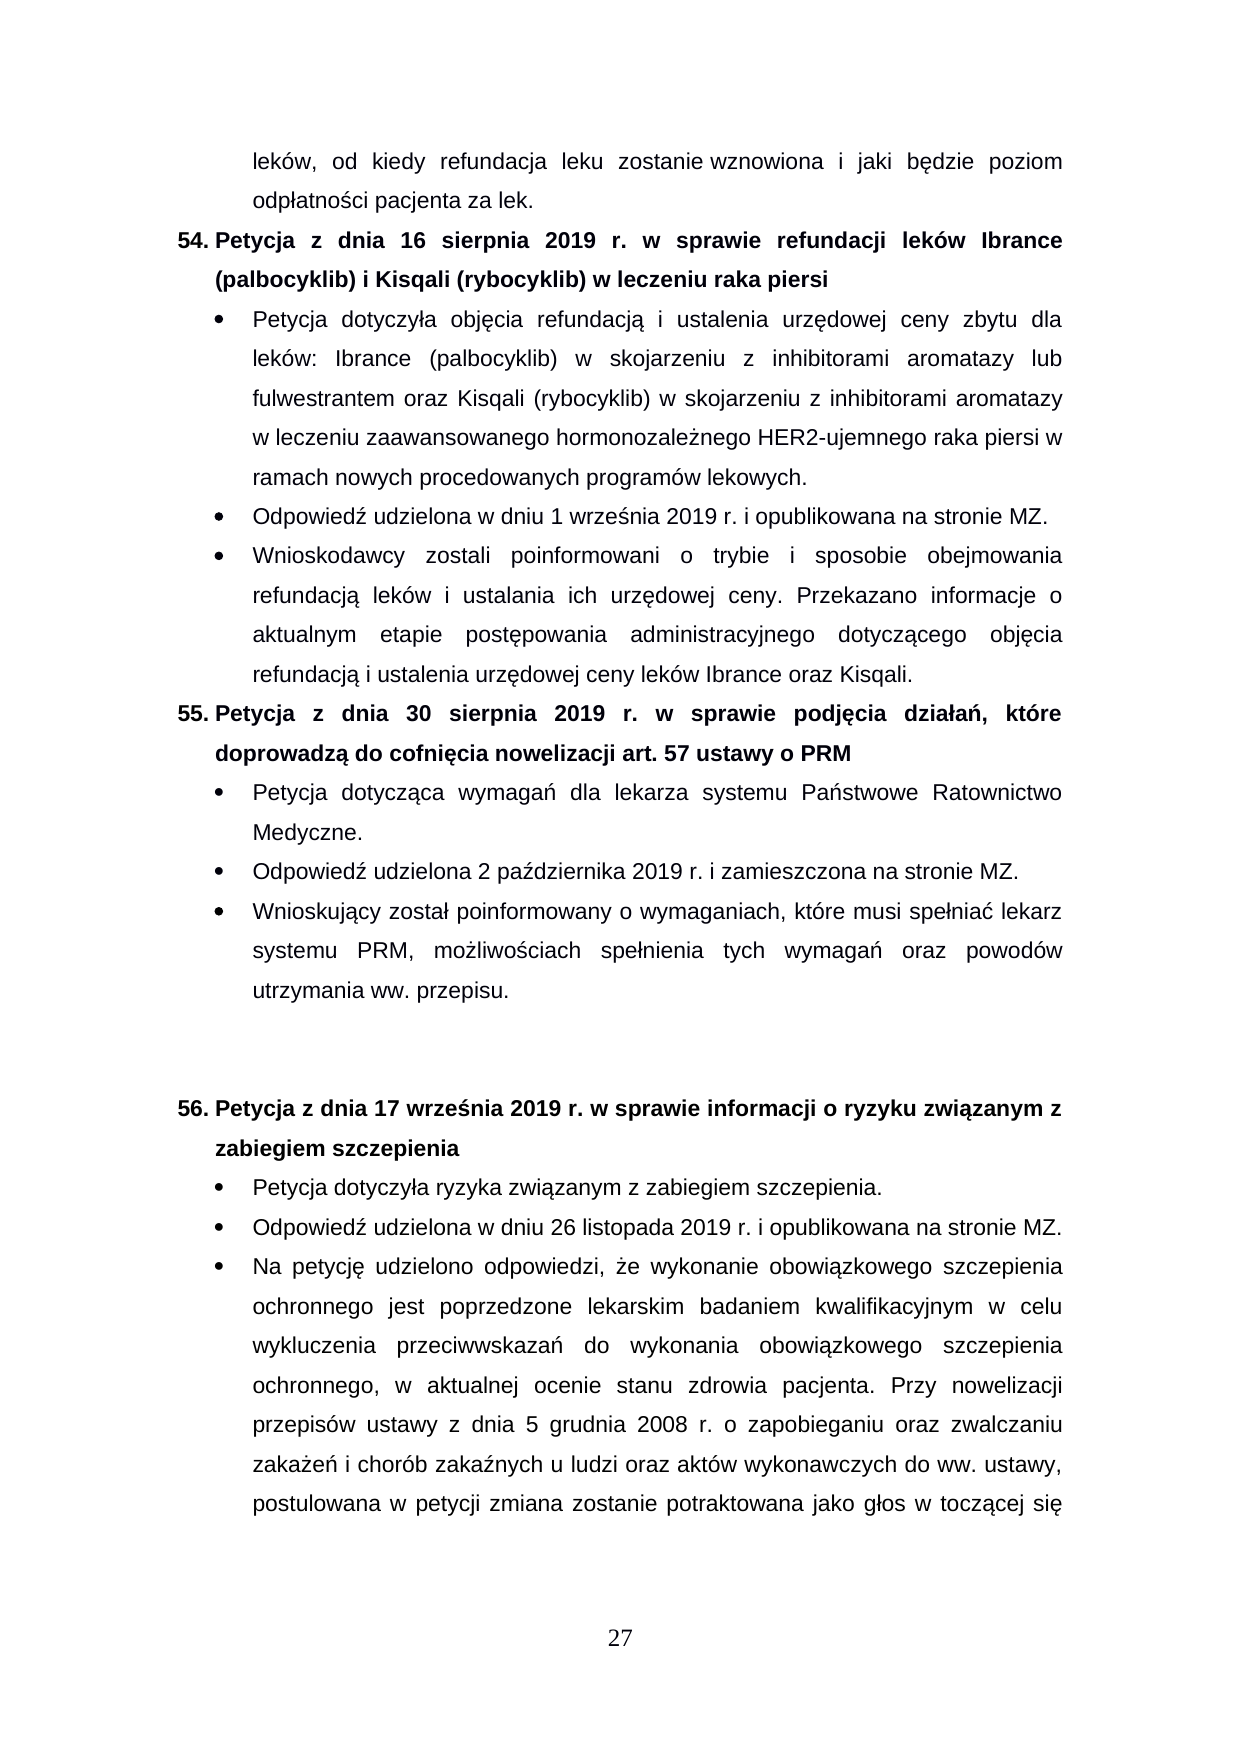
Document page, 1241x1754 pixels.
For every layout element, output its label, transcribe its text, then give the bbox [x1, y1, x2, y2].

list Petycja z dnia 16 sierpnia 2019 r. w sprawie refundacji leków Ibrance (palbocyklib) i Kisqali (rybocyklib) w leczeniu raka piersi [177, 227, 1063, 292]
list Odpowiedź udzielona 2 października 2019 r. i zamieszczona na stronie MZ. [215, 858, 1063, 885]
list Petycja dotyczyła objęcia refundacją i ustalenia urzędowej ceny zbytu dla leków: Ibrance (palbocyklib) w skojarzeniu z inhibitorami aromatazy lub fulwestrantem oraz Kisqali (rybocyklib) w skojarzeniu z inhibitorami aromatazy w leczeniu zaawansowanego hormonozależnego HER2-ujemnego raka piersi w ramach nowych procedowanych programów lekowych. [215, 306, 1063, 490]
list Wnioskujący został poinformowany o wymaganiach, które musi spełniać lekarz systemu PRM, możliwościach spełnienia tych wymagań oraz powodów utrzymania ww. przepisu. [215, 898, 1063, 1003]
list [215, 148, 1063, 213]
list Odpowiedź udzielona w dniu 26 listopada 2019 r. i opublikowana na stronie MZ. [215, 1214, 1063, 1240]
list Petycja dotyczyła ryzyka związanym z zabiegiem szczepienia. [215, 1174, 1063, 1201]
list Petycja z dnia 30 sierpnia 2019 r. w sprawie podjęcia działań, które doprowadzą do cofnięcia nowelizacji art. 57 ustawy o PRM [177, 700, 1063, 766]
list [215, 1253, 1063, 1516]
list Petycja dotycząca wymagań dla lekarza systemu Państwowe Ratownictwo Medyczne. [215, 779, 1063, 845]
list Wnioskodawcy zostali poinformowani o trybie i sposobie obejmowania refundacją leków i ustalania ich urzędowej ceny. Przekazano informacje o aktualnym etapie postępowania administracyjnego dotyczącego objęcia refundacją i ustalenia urzędowej ceny leków Ibrance oraz Kisqali. [215, 542, 1063, 687]
list Petycja z dnia 17 września 2019 r. w sprawie informacji o ryzyku związanym z zabiegiem szczepienia [177, 1095, 1063, 1161]
list Odpowiedź udzielona w dniu 1 września 2019 r. i opublikowana na stronie MZ. [215, 503, 1063, 529]
